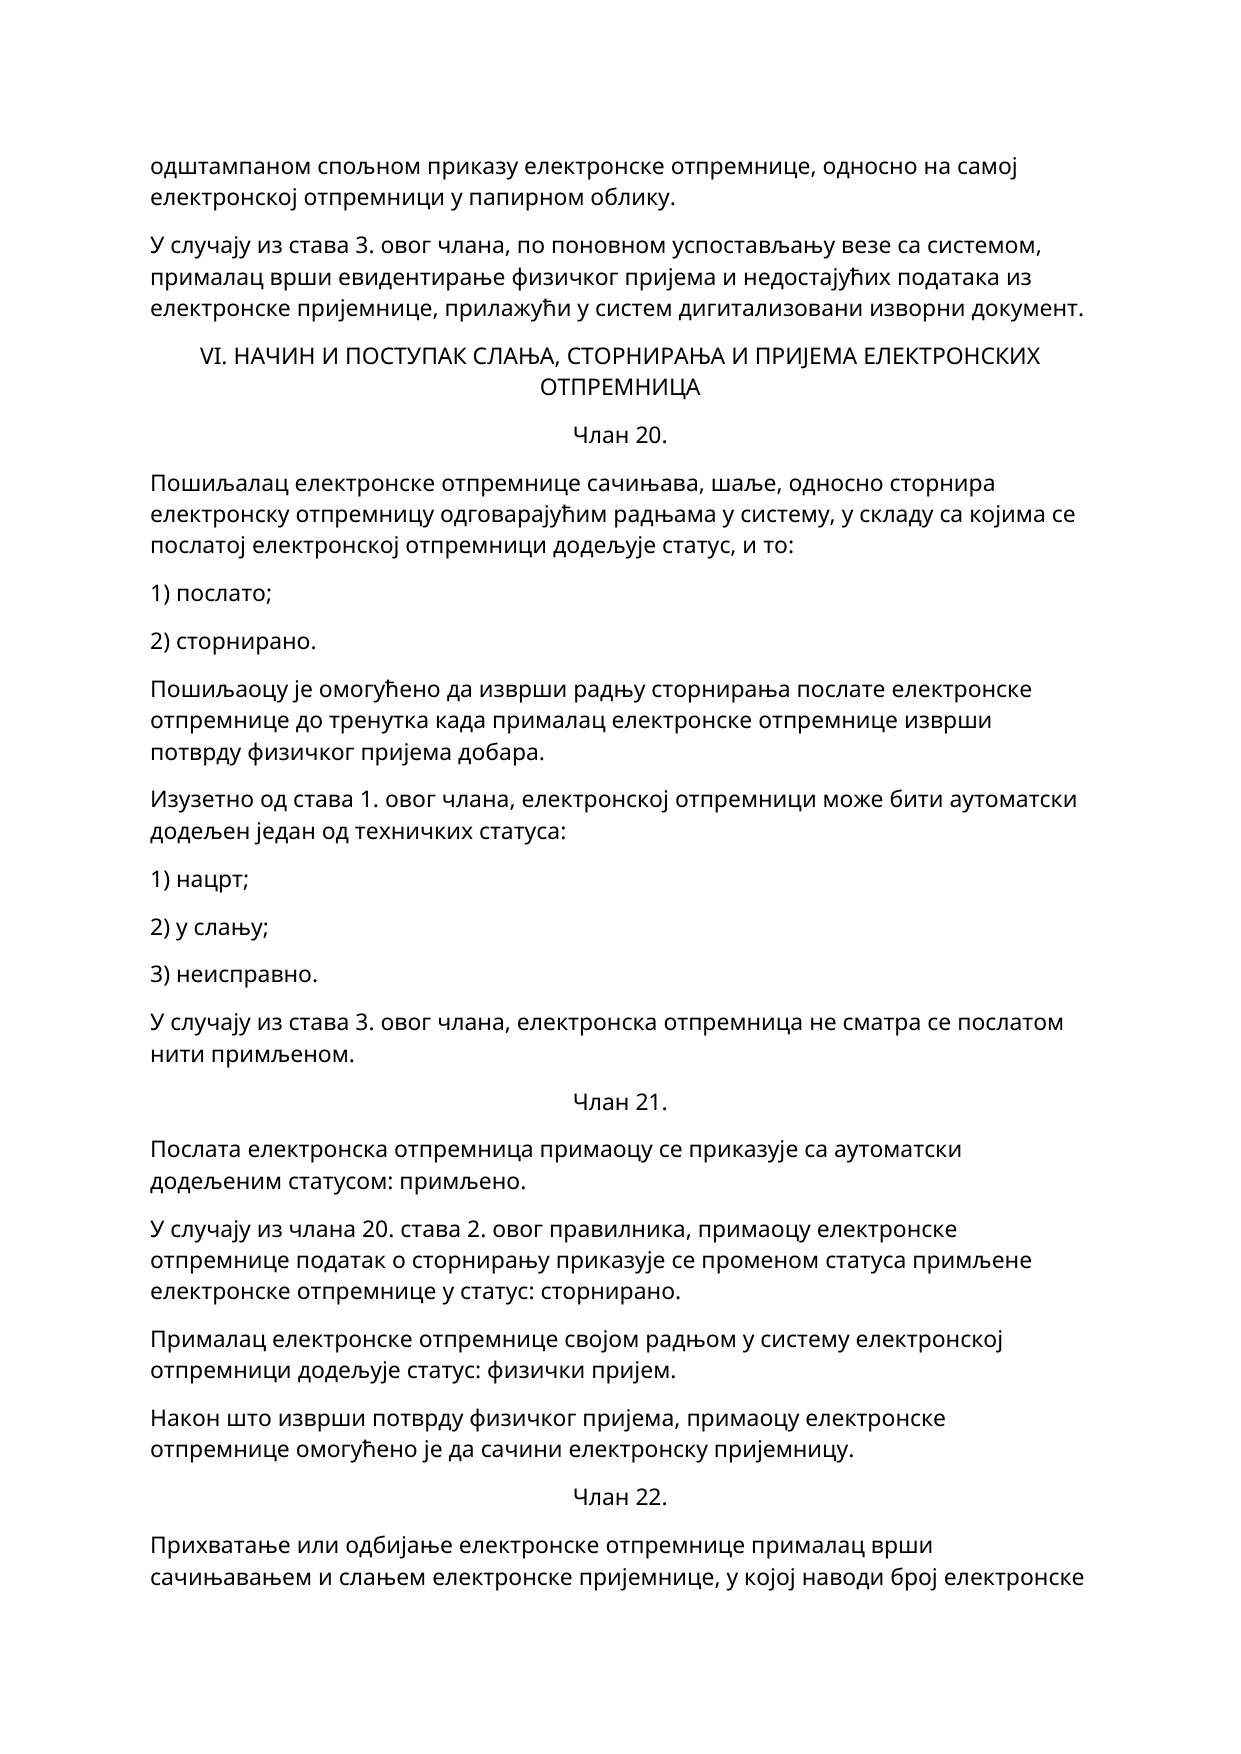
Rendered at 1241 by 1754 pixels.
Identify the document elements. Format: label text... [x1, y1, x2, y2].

text Члан 20. [150, 419, 1090, 450]
text У случају из става 3. овог члана, по поновном успостављању везе са системом, прималац врши евидентирање физичког пријема и недостајућих података из електронске пријемнице, прилажући у систем дигитализовани изворни документ. [150, 229, 1090, 323]
text Пошиљалац електронске отпремнице сачињава, шаље, односно сторнира електронску отпремницу одговарајућим радњама у систему, у складу са којима се послатој електронској отпремници додељује статус, и то: [150, 467, 1090, 560]
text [150, 150, 1090, 212]
text Послата електронска отпремница примаоцу се приказује са аутоматски додељеним статусом: примљено. [150, 1133, 1090, 1196]
text 2) сторнирано. [150, 625, 1090, 656]
text 2) у слању; [150, 910, 1090, 942]
text У случају из става 3. овог члана, електронска отпремница не сматра се послатом нити примљеном. [150, 1006, 1090, 1069]
text VI. НАЧИН И ПОСТУПАК СЛАЊА, СТОРНИРАЊА И ПРИЈЕМА ЕЛЕКТРОНСКИХ ОТПРЕМНИЦА [150, 339, 1090, 402]
text У случају из члана 20. става 2. овог правилника, примаоцу електронске отпремнице податак о сторнирању приказује се променом статуса примљене електронске отпремнице у статус: сторнирано. [150, 1212, 1090, 1306]
text Након што изврши потврду физичког пријема, примаоцу електронске отпремнице омогућено је да сачини електронску пријемницу. [150, 1402, 1090, 1464]
text Пошиљаоцу је омогућено да изврши радњу сторнирања послате електронске отпремнице до тренутка када прималац електронске отпремнице изврши потврду физичког пријема добара. [150, 673, 1090, 767]
text 1) нацрт; [150, 862, 1090, 894]
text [150, 1529, 1090, 1592]
text Изузетно од става 1. овог члана, електронској отпремници може бити аутоматски додељен један од техничких статуса: [150, 783, 1090, 846]
text 3) неисправно. [150, 958, 1090, 989]
text Члан 21. [150, 1085, 1090, 1117]
text Прималац електронске отпремнице својом радњом у систему електронској отпремници додељује статус: физички пријем. [150, 1323, 1090, 1385]
text Члан 22. [150, 1481, 1090, 1512]
text 1) послато; [150, 577, 1090, 608]
